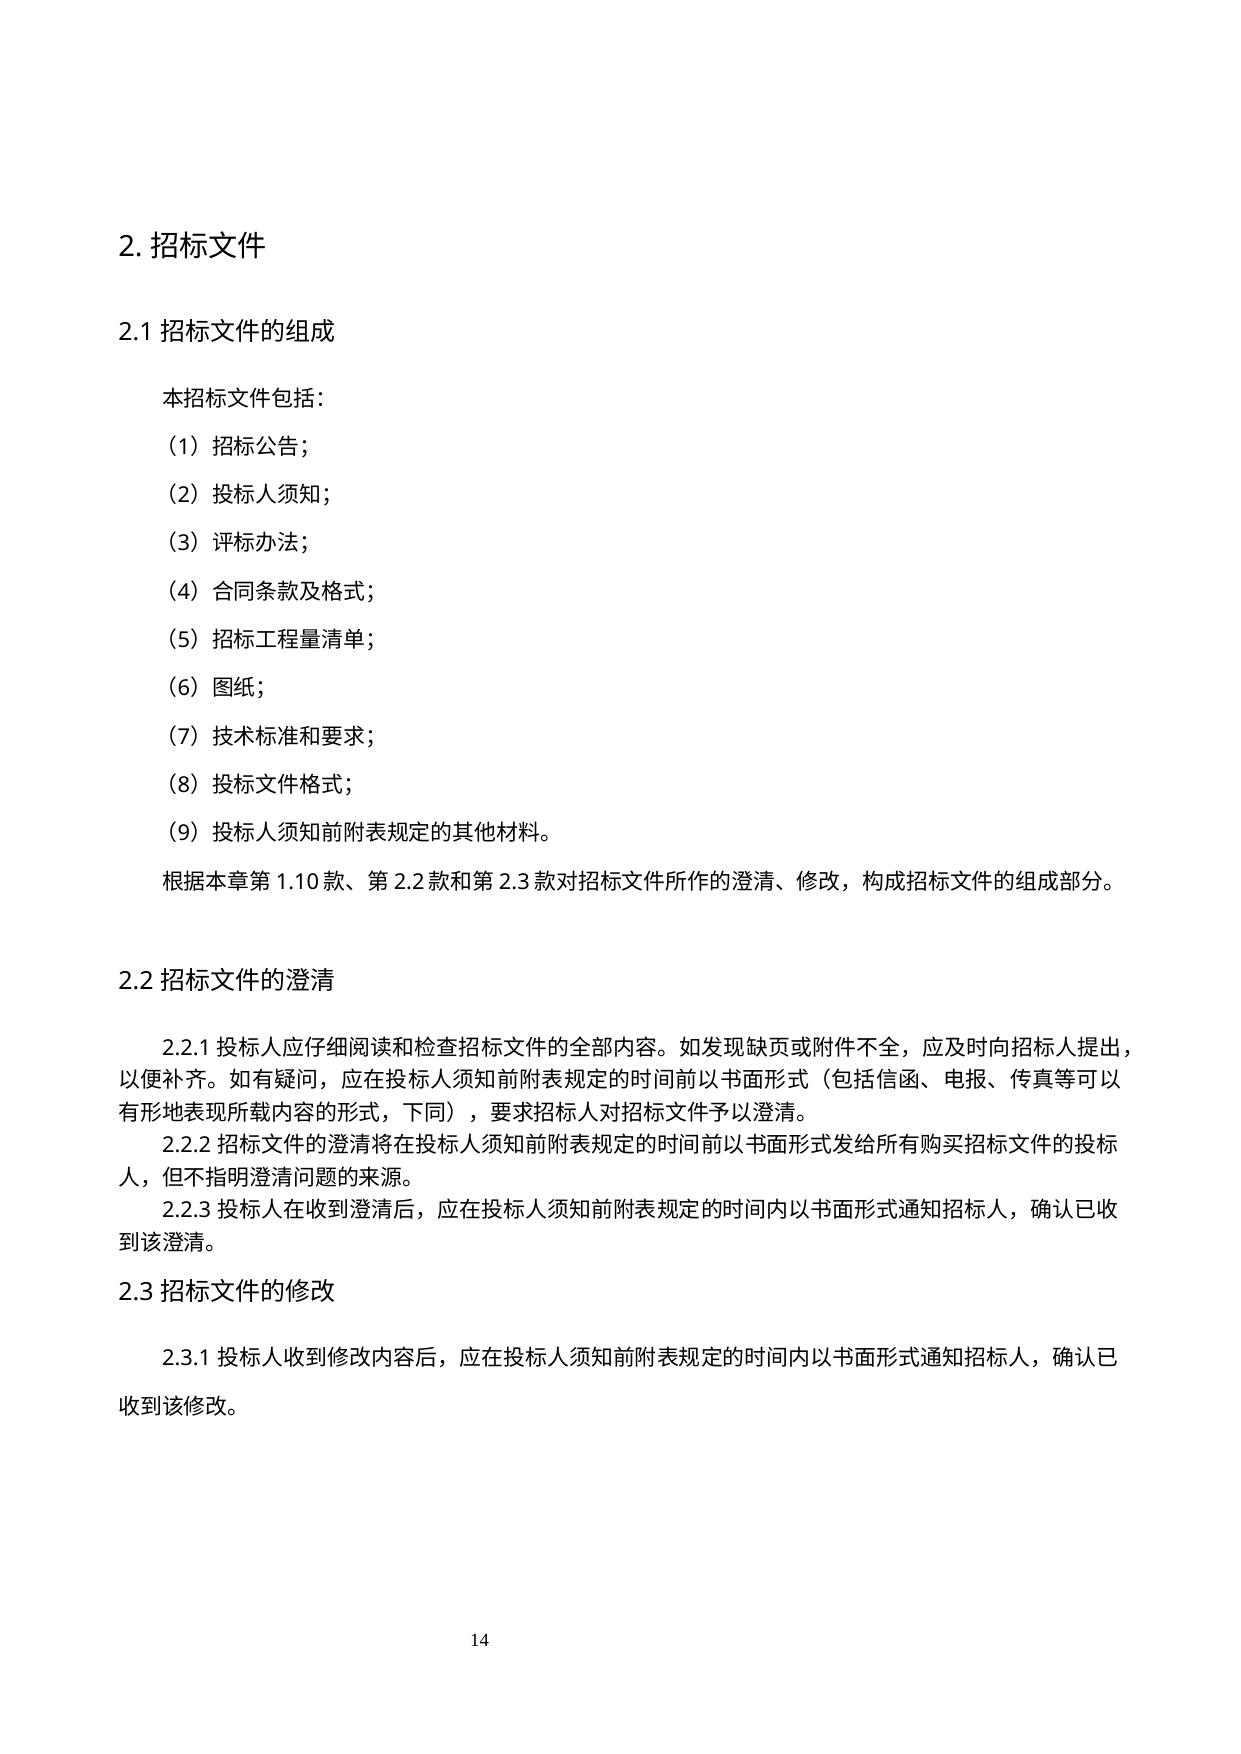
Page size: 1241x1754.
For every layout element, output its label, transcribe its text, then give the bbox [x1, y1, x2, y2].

text 2.3.1 投标人收到修改内容后，应在投标人须知前附表规定的时间内以书面形式通知招标人，确认已收到该修改。 [118, 1340, 1122, 1421]
text （8）投标文件格式； [118, 767, 1122, 799]
text （6）图纸； [118, 670, 1122, 703]
text （1）招标公告； [118, 428, 1122, 461]
text 2.2 招标文件的澄清 [118, 946, 1122, 1011]
text 2.2.1投标人应仔细阅读和检查招标文件的全部内容。如发现缺页或附件不全，应及时向招标人提出，以便补齐。如有疑问，应在投标人须知前附表规定的时间前以书面形式（包括信函、电报、传真等可以有形地表现所载内容的形式，下同），要求招标人对招标文件予以澄清。 [118, 1029, 1122, 1127]
text （3）评标办法； [118, 525, 1122, 558]
text 根据本章第1.10款、第2.2款和第2.3款对招标文件所作的澄清、修改，构成招标文件的组成部分。 [118, 863, 1122, 896]
text 2.2.2 招标文件的澄清将在投标人须知前附表规定的时间前以书面形式发给所有购买招标文件的投标人，但不指明澄清问题的来源。 [118, 1127, 1122, 1192]
text （9）投标人须知前附表规定的其他材料。 [118, 815, 1122, 848]
text 2. 招标文件 [118, 211, 1122, 276]
text （2）投标人须知； [118, 477, 1122, 509]
text 2.1 招标文件的组成 [118, 297, 1122, 362]
text 2.2.3 投标人在收到澄清后，应在投标人须知前附表规定的时间内以书面形式通知招标人，确认已收到该澄清。 [118, 1192, 1122, 1257]
text （5）招标工程量清单； [118, 622, 1122, 654]
text 2.3 招标文件的修改 [118, 1257, 1122, 1322]
text （7）技术标准和要求； [118, 718, 1122, 751]
text 本招标文件包括： [118, 380, 1122, 413]
text （4）合同条款及格式； [118, 573, 1122, 606]
